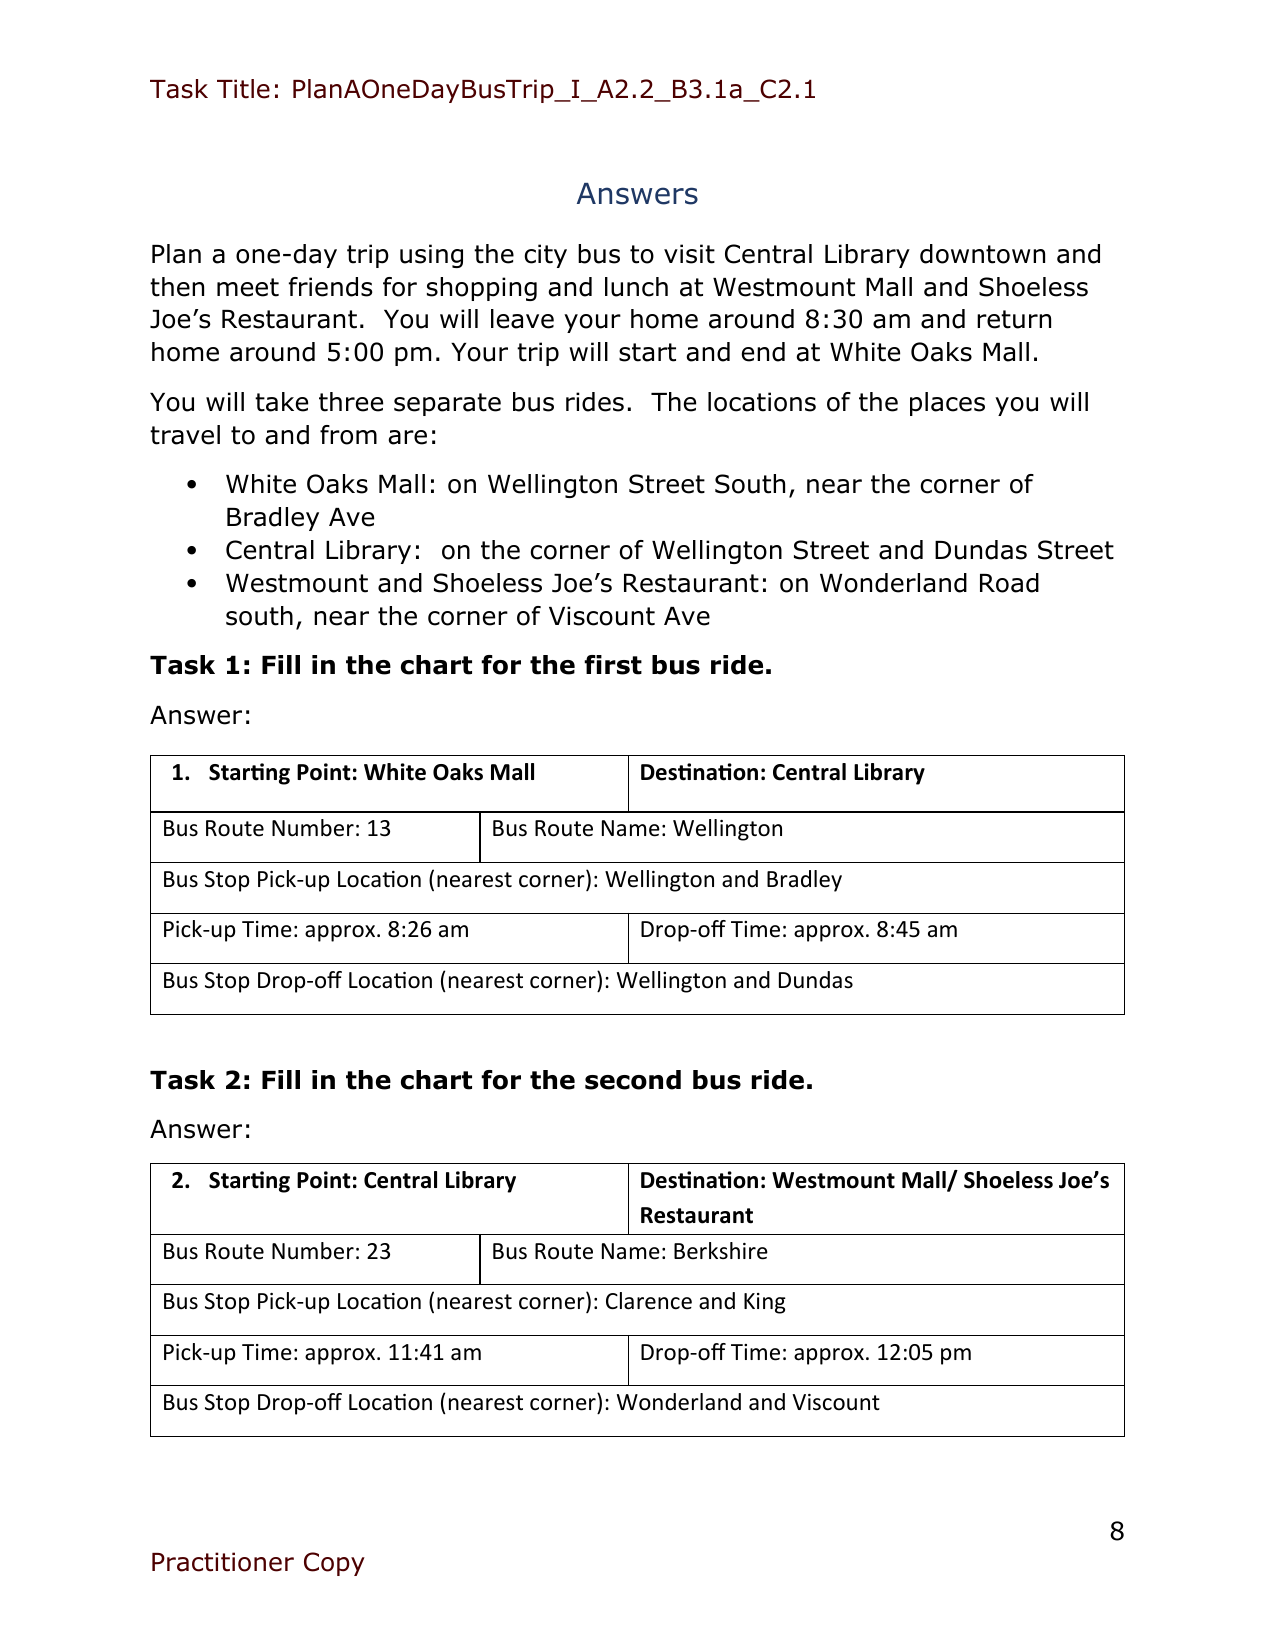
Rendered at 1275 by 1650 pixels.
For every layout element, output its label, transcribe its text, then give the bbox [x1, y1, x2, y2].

text Task 1: Fill in the chart for the first bus ride. [150, 649, 1125, 680]
table_cell Pick-up Time: approx. 8:26 am [151, 914, 628, 963]
list Westmount and Shoeless Joe’s Restaurant: on Wonderland Road south, near the corner of Viscount Ave [187, 567, 1125, 630]
table_cell Pick-up Time: approx. 11:41 am [151, 1336, 628, 1385]
table_cell Bus Route Name: Wellington [481, 813, 1124, 862]
table_cell Bus Stop Drop-off Location (nearest corner): Wonderland and Viscount [151, 1386, 1124, 1436]
table_header Destination: Central Library [629, 756, 1124, 811]
table_cell Bus Stop Pick-up Location (nearest corner): Clarence and King [151, 1285, 1124, 1335]
table_cell Drop-off Time: approx. 12:05 pm [629, 1336, 1124, 1385]
text Task 2: Fill in the chart for the second bus ride. [150, 1064, 1125, 1094]
text Answer: [150, 1113, 1125, 1144]
table_cell Bus Route Number: 13 [151, 813, 479, 862]
table_cell Bus Route Number: 23 [151, 1235, 479, 1284]
text Answer: [150, 699, 1125, 729]
text You will take three separate bus rides. The locations of the places you will travel to and from are: [150, 386, 1125, 449]
table_cell Bus Stop Pick-up Location (nearest corner): Wellington and Bradley [151, 863, 1124, 912]
table_cell Drop-off Time: approx. 8:45 am [629, 914, 1124, 963]
text Plan a one-day trip using the city bus to visit Central Library downtown and then meet friends for shopping and lunch at Westmount Mall and Shoeless Joe’s Restaurant. You will leave your home around 8:30 am and return home around 5:00 pm. Your trip will start and end at White Oaks Mall. [150, 238, 1125, 367]
list White Oaks Mall: on Wellington Street South, near the corner of Bradley Ave [187, 468, 1125, 532]
table_cell Bus Route Name: Berkshire [481, 1235, 1124, 1284]
subtitle Answers [150, 175, 1125, 210]
table_header Destination: Westmount Mall/ Shoeless Joe’s Restaurant [629, 1164, 1124, 1234]
table_header Starting Point: Central Library [151, 1164, 628, 1234]
table_cell Bus Stop Drop-off Location (nearest corner): Wellington and Dundas [151, 964, 1124, 1013]
table_header Starting Point: White Oaks Mall [151, 756, 628, 811]
list Central Library: on the corner of Wellington Street and Dundas Street [187, 534, 1125, 565]
